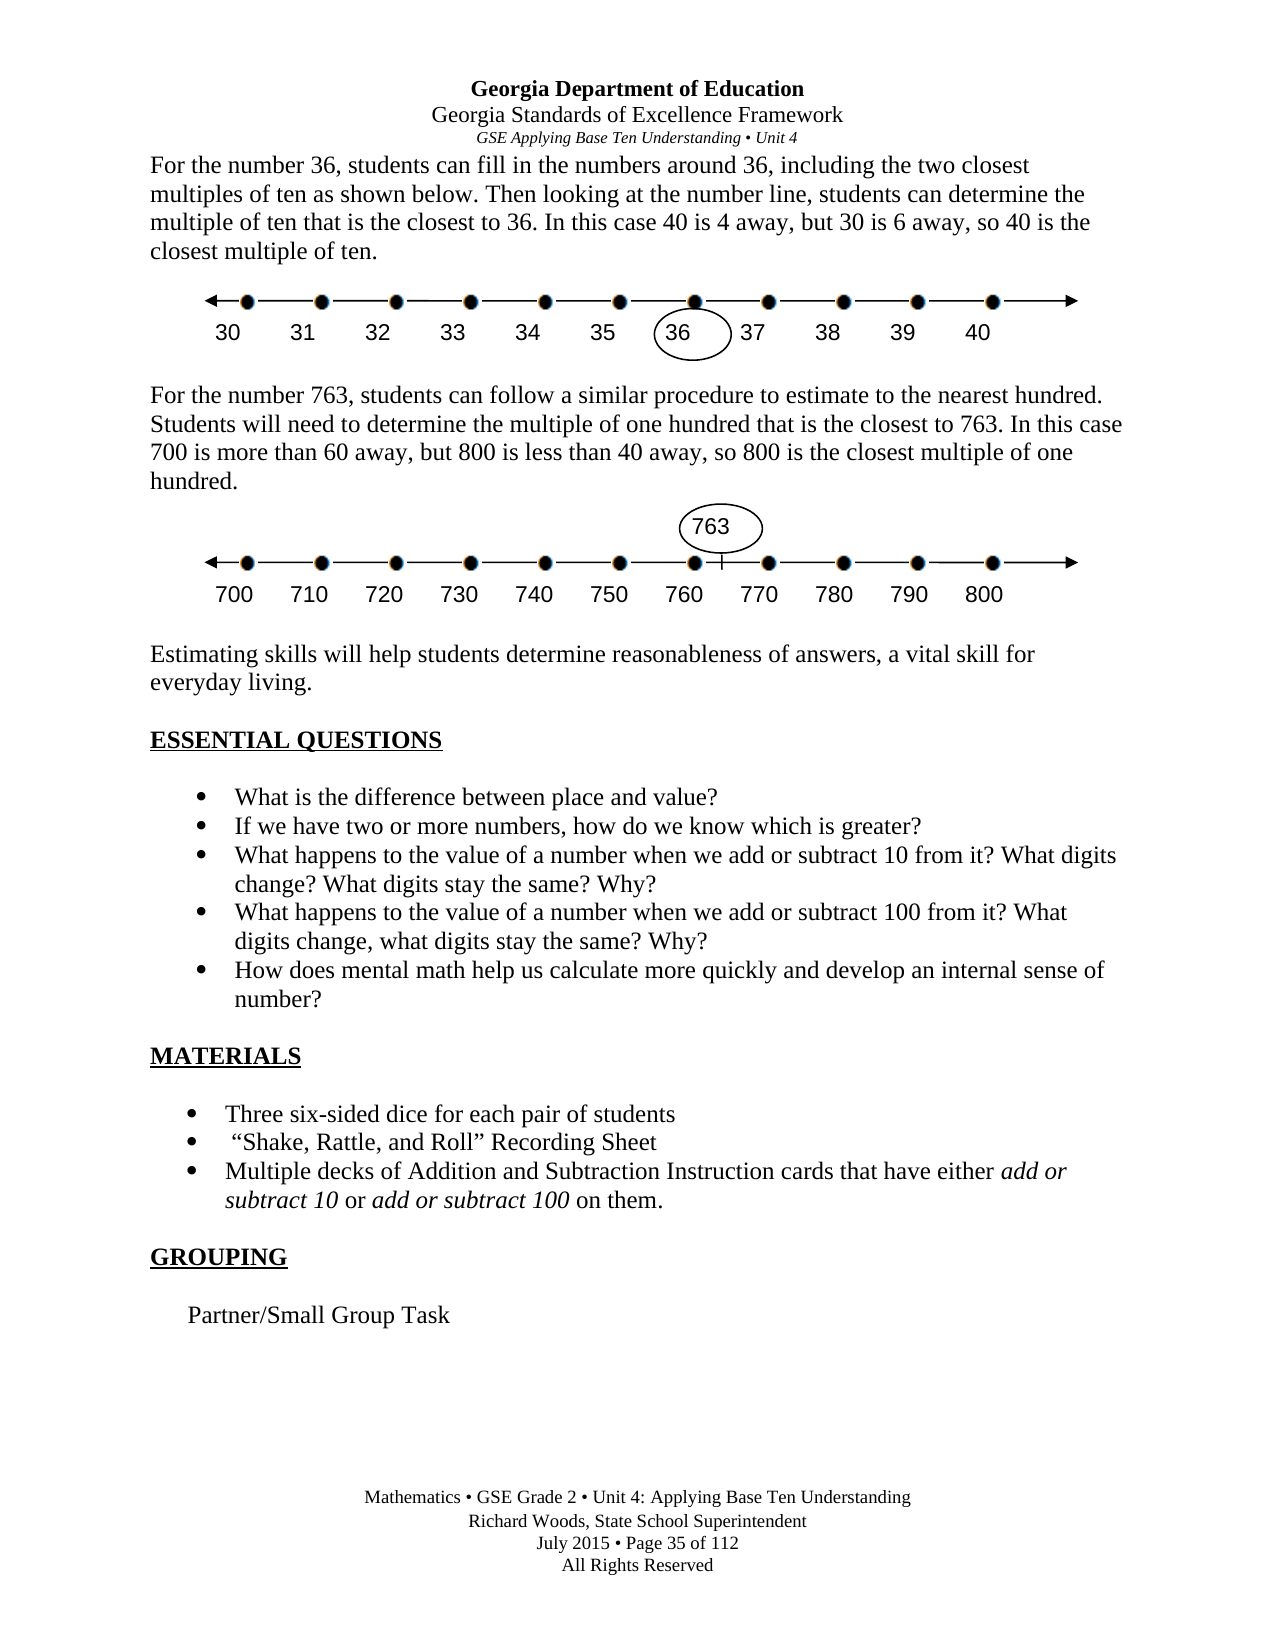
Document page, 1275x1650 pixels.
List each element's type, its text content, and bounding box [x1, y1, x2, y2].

picture [537, 292, 556, 313]
picture [760, 292, 780, 313]
list What happens to the value of a number when we add or subtract 100 from it? What digits change, what digits stay the same? Why? [197, 897, 1125, 955]
list Multiple decks of Addition and Subtraction Instruction cards that have either add or subtract 10 or add or subtract 100 on them. [187, 1156, 1125, 1214]
picture [388, 553, 407, 574]
picture [537, 553, 556, 574]
text ESSENTIAL QUESTIONS [150, 725, 1125, 754]
picture [686, 292, 706, 309]
text Partner/Small Group Task [187, 1300, 1125, 1329]
text For the number 36, students can fill in the numbers around 36, including the two closest multiples of ten as shown below. Then looking at the number line, students can determine the multiple of ten that is the closest to 36. In this case 40 is 4 away, but 30 is 6 away, so 40 is the closest multiple of ten. [150, 150, 1125, 265]
list Three six-sided dice for each pair of students [187, 1099, 1125, 1127]
picture [239, 292, 258, 313]
list How does mental math help us calculate more quickly and develop an internal sense of number? [197, 955, 1125, 1012]
picture [388, 292, 407, 313]
list What happens to the value of a number when we add or subtract 10 from it? What digits change? What digits stay the same? Why? [197, 840, 1125, 897]
list What is the difference between place and value? [197, 782, 1125, 811]
text MATERIALS [150, 1041, 1125, 1070]
picture [239, 553, 258, 574]
picture [909, 553, 929, 574]
text GROUPING [150, 1242, 1125, 1271]
picture [462, 292, 482, 313]
picture [611, 553, 631, 574]
picture [462, 553, 482, 574]
picture [835, 292, 855, 313]
picture [835, 553, 855, 574]
picture [313, 553, 333, 574]
picture [909, 292, 929, 313]
text For the number 763, students can follow a similar procedure to estimate to the nearest hundred. Students will need to determine the multiple of one hundred that is the closest to 763. In this case 700 is more than 60 away, but 800 is less than 40 away, so 800 is the closest multiple of one hundred. [150, 380, 1125, 495]
picture [760, 553, 780, 574]
picture [611, 292, 631, 313]
text Estimating skills will help students determine reasonableness of answers, a vital skill for everyday living. [150, 639, 1125, 696]
picture [984, 292, 1004, 313]
picture [686, 553, 706, 574]
picture [984, 553, 1004, 574]
list If we have two or more numbers, how do we know which is greater? [197, 811, 1125, 840]
list “Shake, Rattle, and Roll” Recording Sheet [187, 1127, 1125, 1156]
picture [313, 292, 333, 313]
